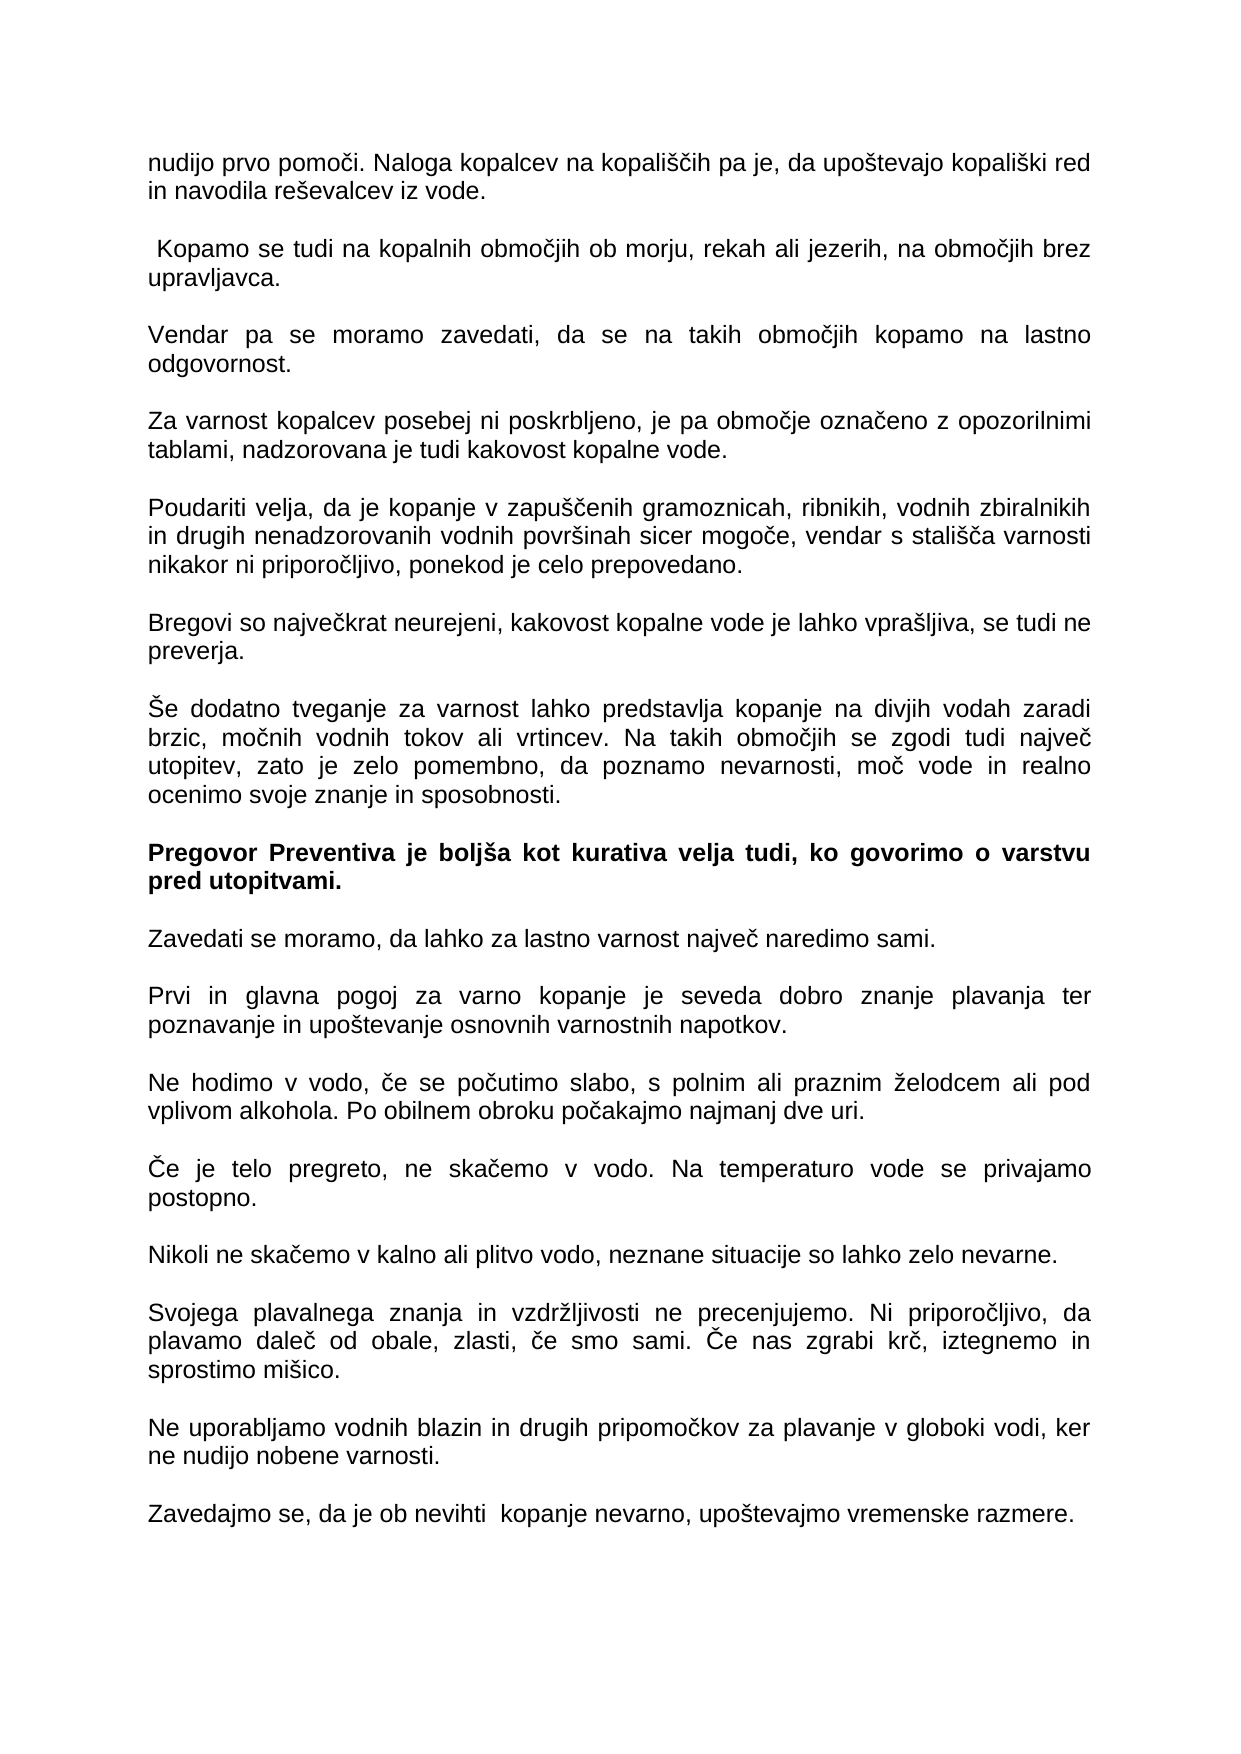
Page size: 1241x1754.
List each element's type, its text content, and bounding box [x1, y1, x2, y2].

text Prvi in glavna pogoj za varno kopanje je seveda dobro znanje plavanja ter poznavanje in upoštevanje osnovnih varnostnih napotkov. [148, 981, 1093, 1039]
text Poudariti velja, da je kopanje v zapuščenih gramoznicah, ribnikih, vodnih zbiralnikih in drugih nenadzorovanih vodnih površinah sicer mogoče, vendar s stališča varnosti nikakor ni priporočljivo, ponekod je celo prepovedano. [148, 493, 1093, 579]
text Bregovi so največkrat neurejeni, kakovost kopalne vode je lahko vprašljiva, se tudi ne preverja. [148, 608, 1093, 665]
text Zavedajmo se, da je ob nevihti kopanje nevarno, upoštevajmo vremenske razmere. [148, 1499, 1093, 1528]
text Nikoli ne skačemo v kalno ali plitvo vodo, neznane situacije so lahko zelo nevarne. [148, 1240, 1093, 1269]
text Če je telo pregreto, ne skačemo v vodo. Na temperaturo vode se privajamo postopno. [148, 1154, 1093, 1211]
text Svojega plavalnega znanja in vzdržljivosti ne precenjujemo. Ni priporočljivo, da plavamo daleč od obale, zlasti, če smo sami. Če nas zgrabi krč, iztegnemo in sprostimo mišico. [148, 1298, 1093, 1384]
text Kopamo se tudi na kopalnih območjih ob morju, rekah ali jezerih, na območjih brez upravljavca. [148, 234, 1093, 291]
text Ne hodimo v vodo, če se počutimo slabo, s polnim ali praznim želodcem ali pod vplivom alkohola. Po obilnem obroku počakajmo najmanj dve uri. [148, 1068, 1093, 1125]
text Vendar pa se moramo zavedati, da se na takih območjih kopamo na lastno odgovornost. [148, 320, 1093, 378]
text Ne uporabljamo vodnih blazin in drugih pripomočkov za plavanje v globoki vodi, ker ne nudijo nobene varnosti. [148, 1413, 1093, 1470]
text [148, 148, 1093, 205]
text Zavedati se moramo, da lahko za lastno varnost največ naredimo sami. [148, 924, 1093, 953]
text Še dodatno tveganje za varnost lahko predstavlja kopanje na divjih vodah zaradi brzic, močnih vodnih tokov ali vrtincev. Na takih območjih se zgodi tudi največ utopitev, zato je zelo pomembno, da poznamo nevarnosti, moč vode in realno ocenimo svoje znanje in sposobnosti. [148, 694, 1093, 809]
text Pregovor Preventiva je boljša kot kurativa velja tudi, ko govorimo o varstvu pred utopitvami. [148, 838, 1093, 895]
text Za varnost kopalcev posebej ni poskrbljeno, je pa območje označeno z opozorilnimi tablami, nadzorovana je tudi kakovost kopalne vode. [148, 406, 1093, 464]
